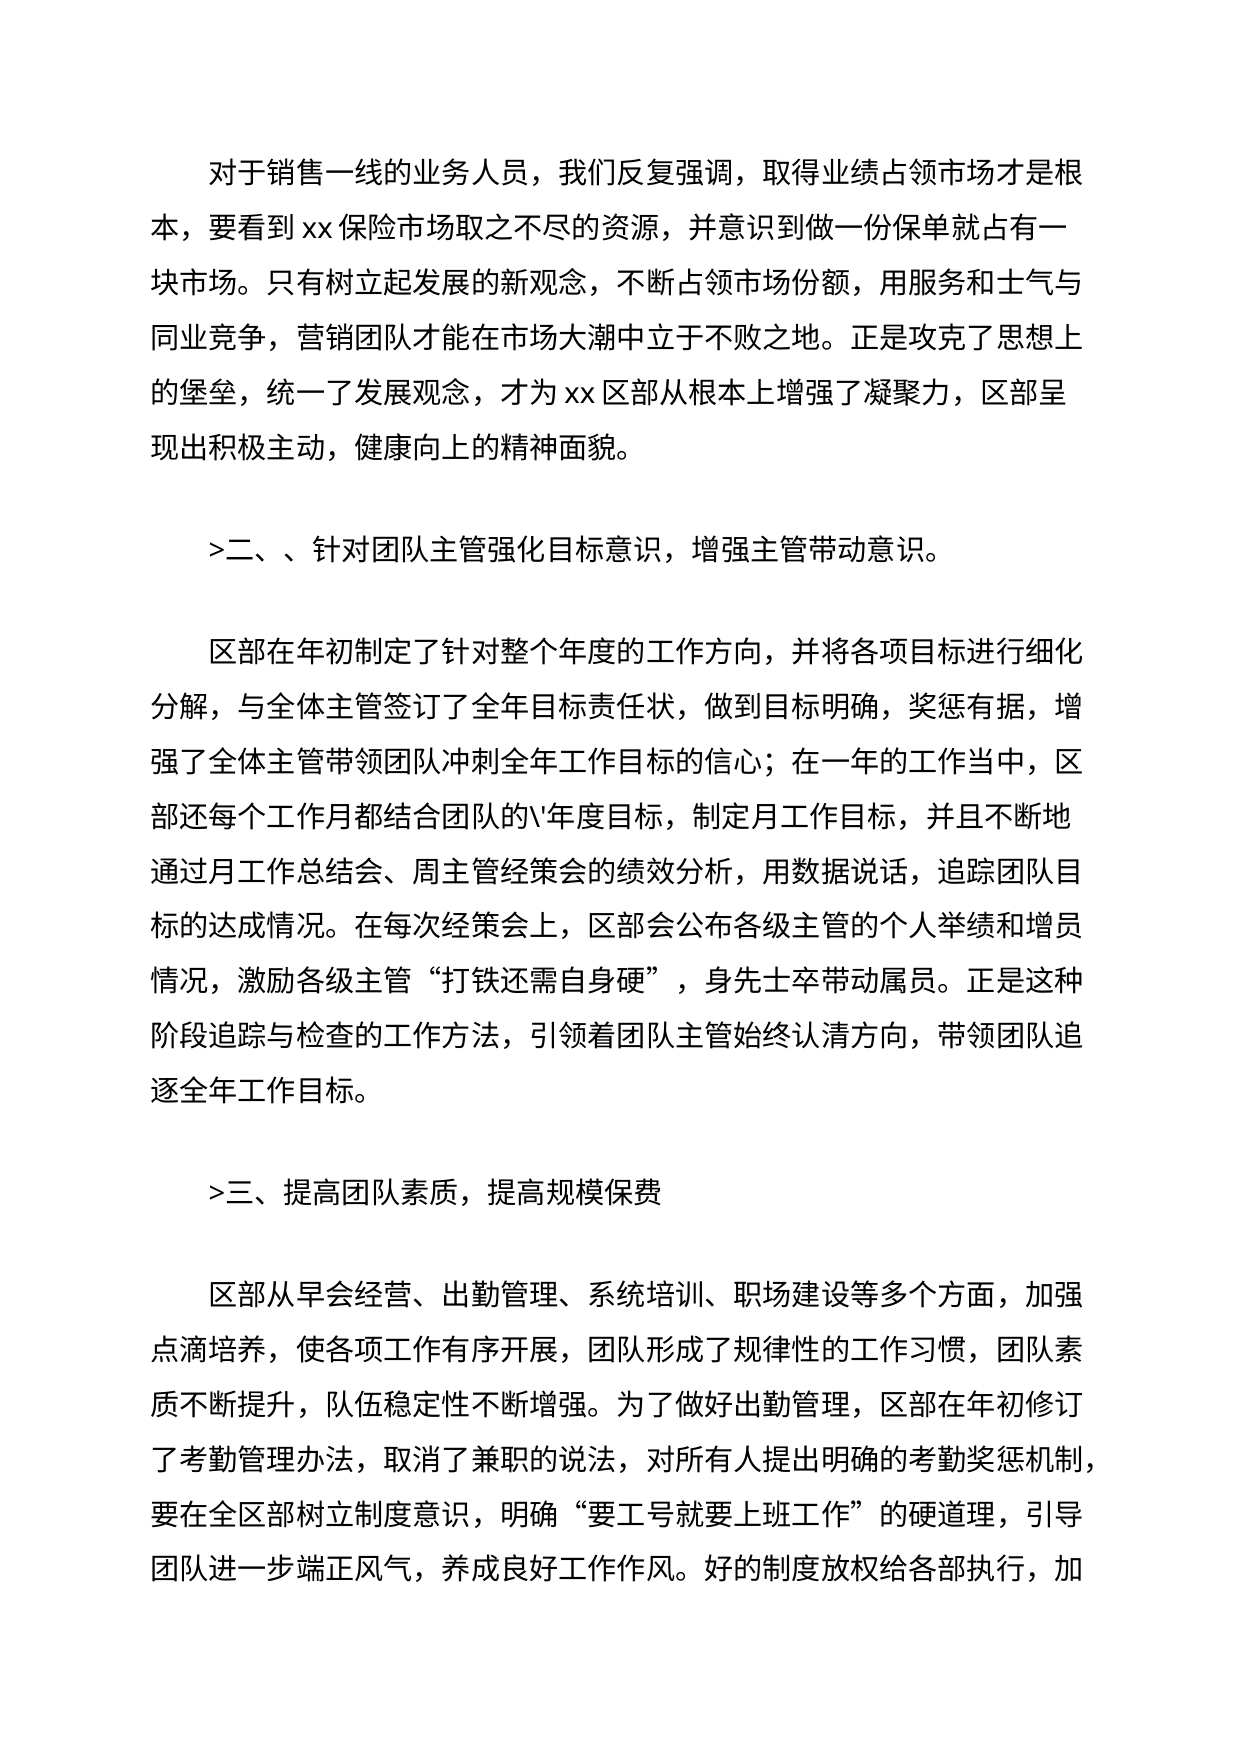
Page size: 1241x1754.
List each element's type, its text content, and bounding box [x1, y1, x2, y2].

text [150, 1271, 1090, 1588]
text 区部在年初制定了针对整个年度的工作方向，并将各项目标进行细化分解，与全体主管签订了全年目标责任状，做到目标明确，奖惩有据，增强了全体主管带领团队冲刺全年工作目标的信心；在一年的工作当中，区部还每个工作月都结合团队的\'年度目标，制定月工作目标，并且不断地通过月工作总结会、周主管经策会的绩效分析，用数据说话，追踪团队目标的达成情况。在每次经策会上，区部会公布各级主管的个人举绩和增员情况，激励各级主管“打铁还需自身硬”，身先士卒带动属员。正是这种阶段追踪与检查的工作方法，引领着团队主管始终认清方向，带领团队追逐全年工作目标。 [150, 628, 1090, 1110]
text 对于销售一线的业务人员，我们反复强调，取得业绩占领市场才是根本，要看到xx保险市场取之不尽的资源，并意识到做一份保单就占有一块市场。只有树立起发展的新观念，不断占领市场份额，用服务和士气与同业竞争，营销团队才能在市场大潮中立于不败之地。正是攻克了思想上的堡垒，统一了发展观念，才为xx区部从根本上增强了凝聚力，区部呈现出积极主动，健康向上的精神面貌。 [150, 150, 1090, 467]
text >二、、针对团队主管强化目标意识，增强主管带动意识。 [150, 526, 1090, 569]
text >三、提高团队素质，提高规模保费 [150, 1169, 1090, 1212]
